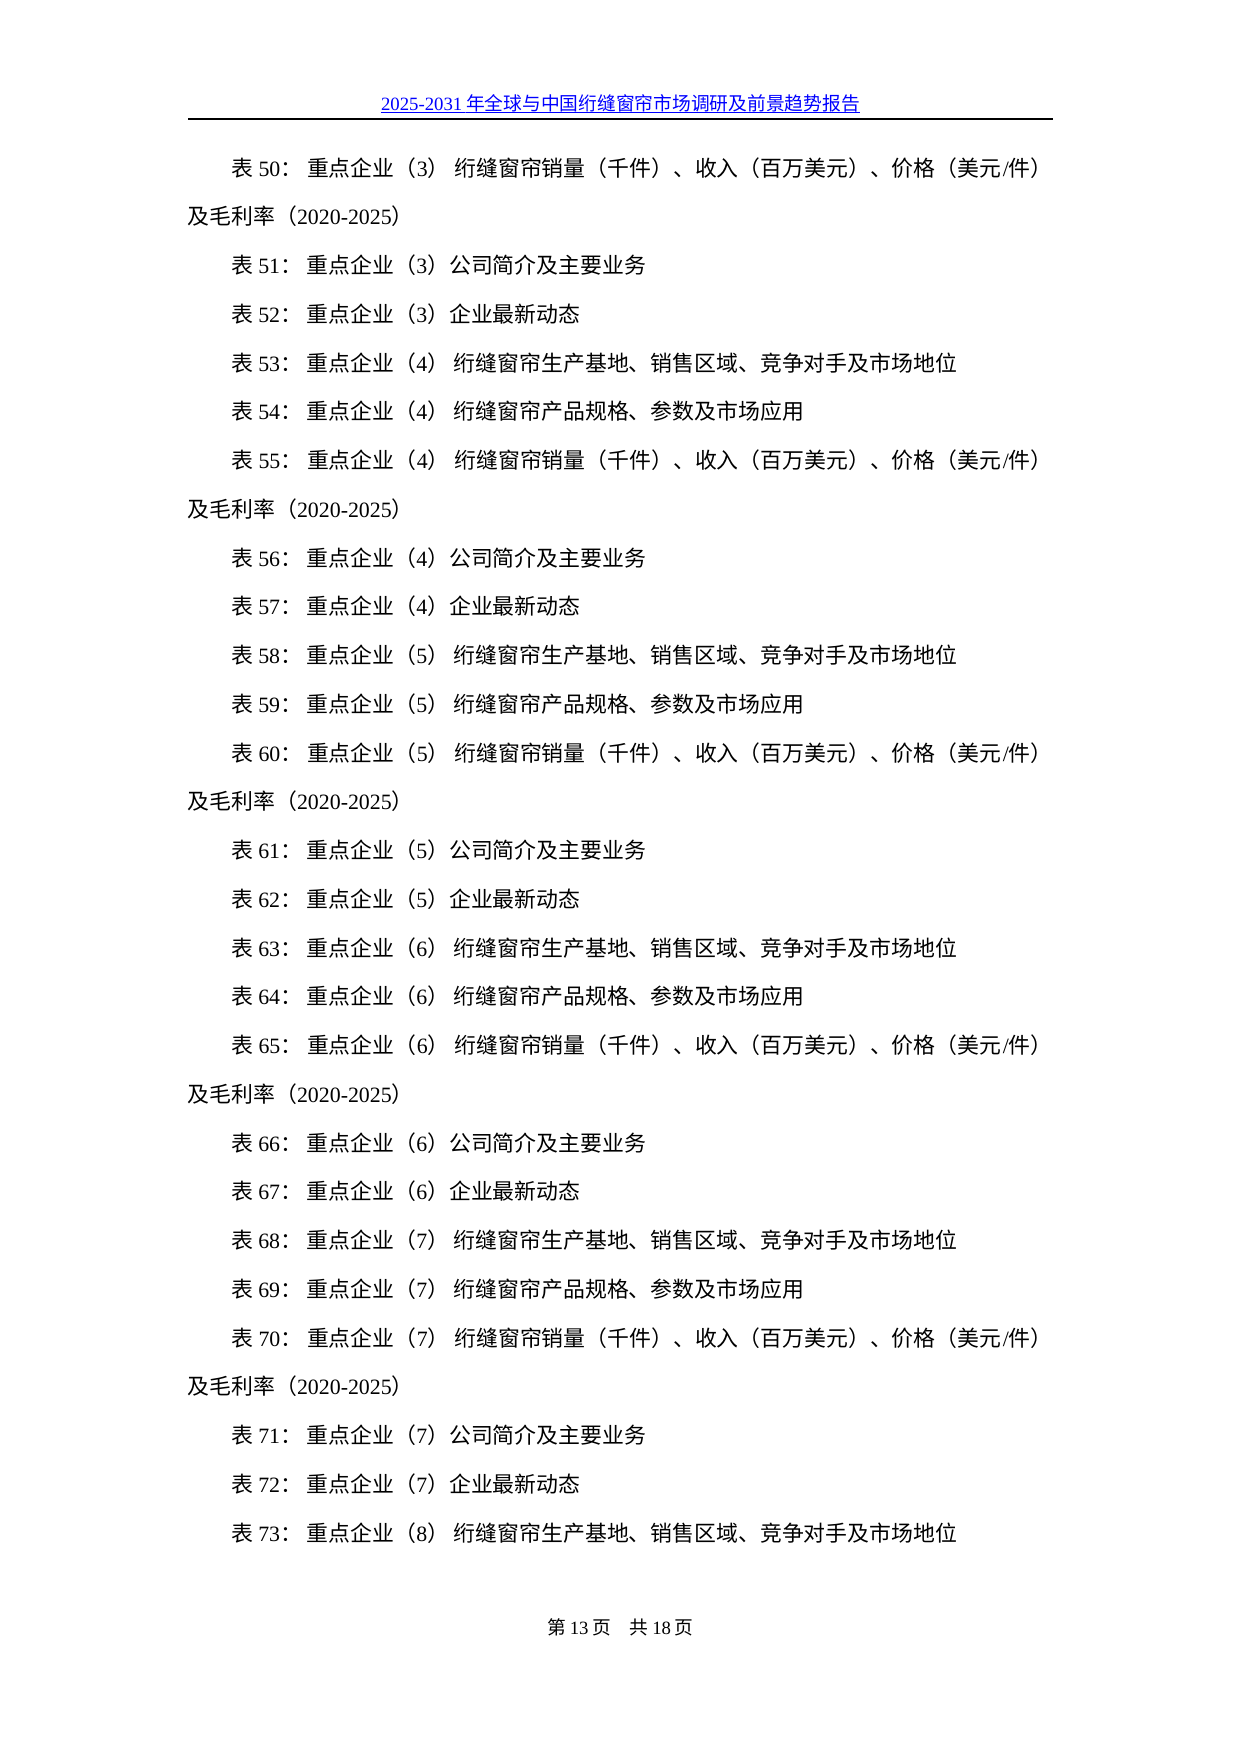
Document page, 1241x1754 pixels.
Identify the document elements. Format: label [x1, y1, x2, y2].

text [187, 150, 1053, 1548]
